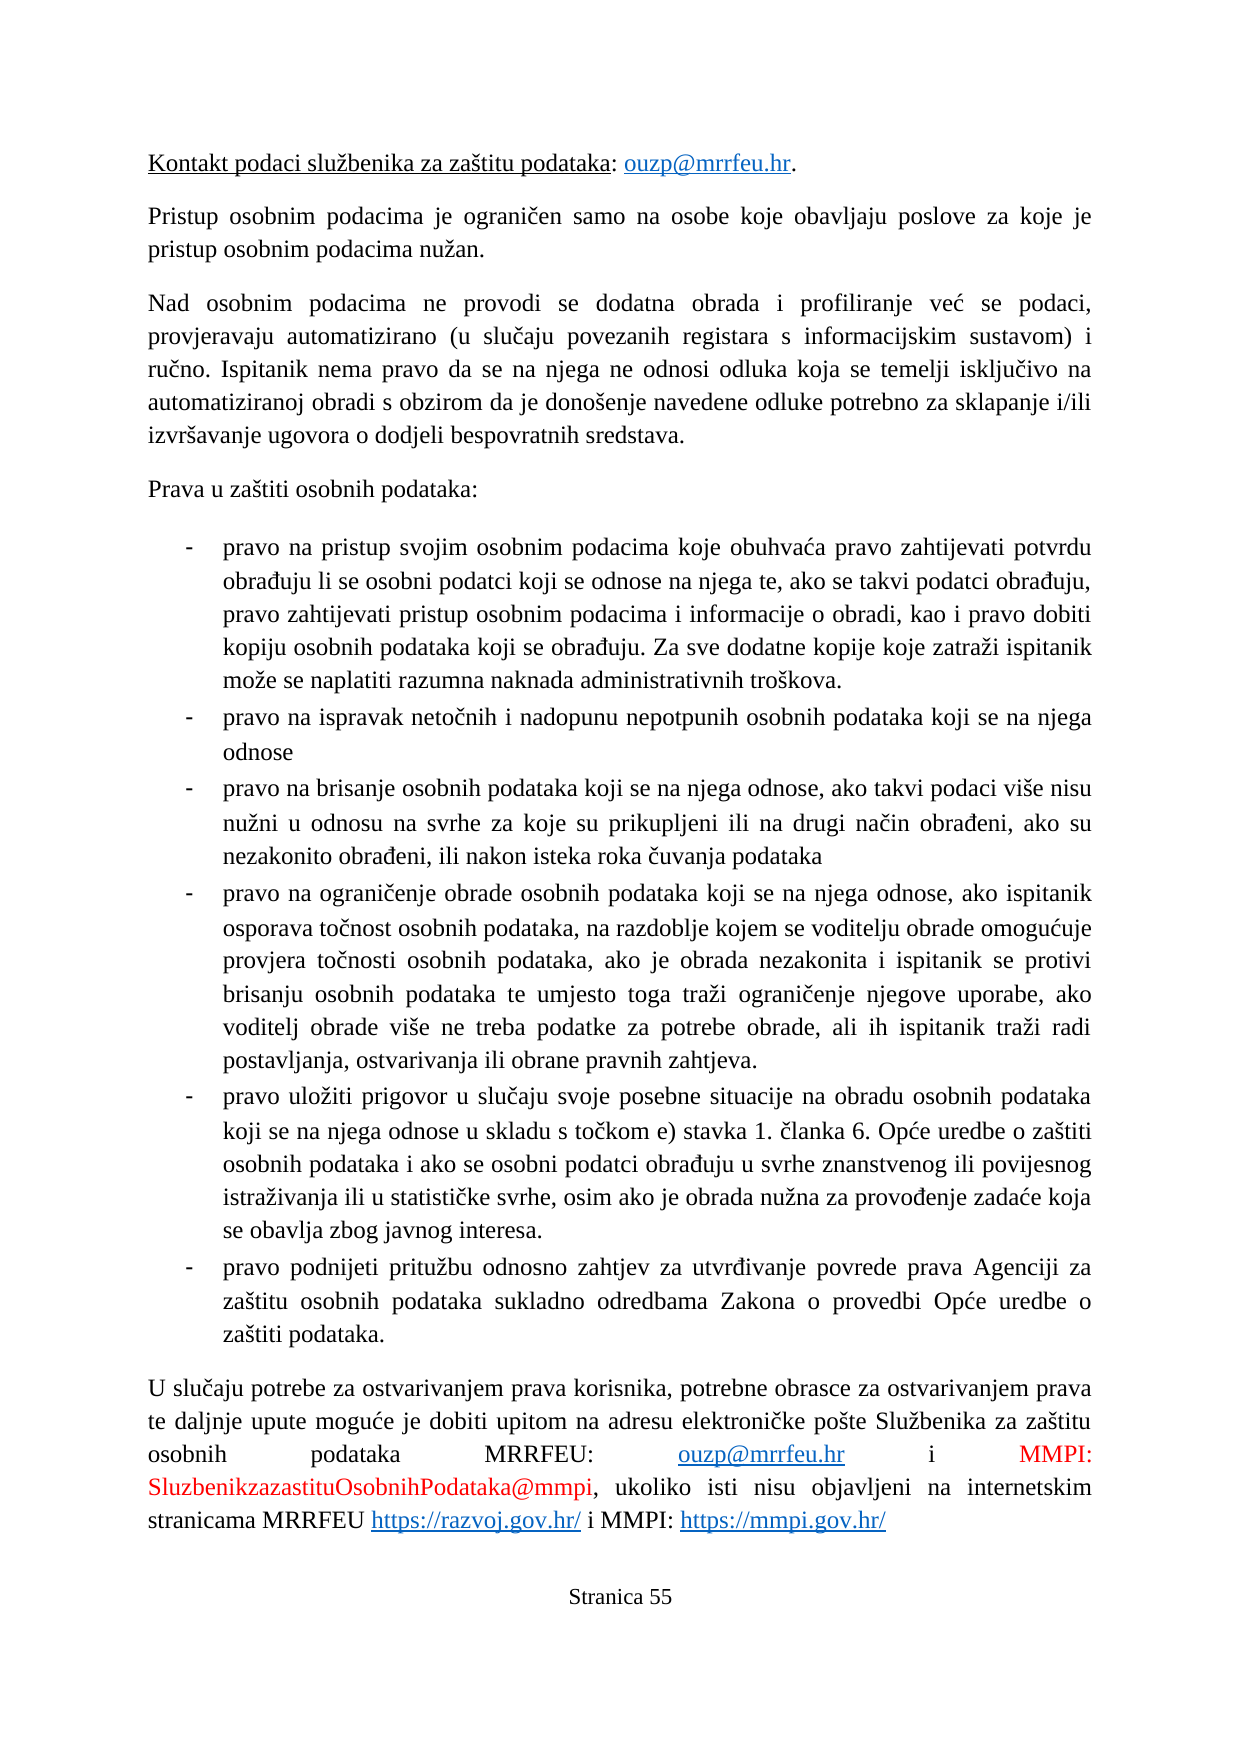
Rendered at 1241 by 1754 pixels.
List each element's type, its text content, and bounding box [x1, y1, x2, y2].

list pravo uložiti prigovor u slučaju svoje posebne situacije na obradu osobnih podataka koji se na njega odnose u skladu s točkom e) stavka 1. članka 6. Opće uredbe o zaštiti osobnih podataka i ako se osobni podatci obrađuju u svrhe znanstvenog ili povijesnog istraživanja ili u statističke svrhe, osim ako je obrada nužna za provođenje zadaće koja se obavlja zbog javnog interesa. [185, 1078, 1093, 1244]
list pravo na pristup svojim osobnim podacima koje obuhvaća pravo zahtijevati potvrdu obrađuju li se osobni podatci koji se odnose na njega te, ako se takvi podatci obrađuju, pravo zahtijevati pristup osobnim podacima i informacije o obradi, kao i pravo dobiti kopiju osobnih podataka koji se obrađuju. Za sve dodatne kopije koje zatraži ispitanik može se naplatiti razumna naknada administrativnih troškova. [185, 528, 1093, 694]
list pravo na brisanje osobnih podataka koji se na njega odnose, ako takvi podaci više nisu nužni u odnosu na svrhe za koje su prikupljeni ili na drugi način obrađeni, ako su nezakonito obrađeni, ili nakon isteka roka čuvanja podataka [185, 770, 1093, 870]
list pravo na ispravak netočnih i nadopunu nepotpunih osobnih podataka koji se na njega odnose [185, 698, 1093, 766]
list pravo podnijeti pritužbu odnosno zahtjev za utvrđivanje povrede prava Agenciji za zaštitu osobnih podataka sukladno odredbama Zakona o provedbi Opće uredbe o zaštiti podataka. [185, 1248, 1093, 1348]
text Kontakt podaci službenika za zaštitu podataka: ouzp@mrrfeu.hr. [148, 148, 1093, 176]
text U slučaju potrebe za ostvarivanjem prava korisnika, potrebne obrasce za ostvarivanjem prava te daljnje upute moguće je dobiti upitom na adresu elektroničke pošte Službenika za zaštitu osobnih podataka MRRFEU: ouzp@mrrfeu.hr i MMPI: SluzbenikzazastituOsobnihPodataka@mmpi, ukoliko isti nisu objavljeni na internetskim stranicama MRRFEU https://razvoj.gov.hr/ i MMPI: https://mmpi.gov.hr/ [148, 1373, 1093, 1534]
text Prava u zaštiti osobnih podataka: [148, 474, 1093, 503]
text Pristup osobnim podacima je ograničen samo na osobe koje obavljaju poslove za koje je pristup osobnim podacima nužan. [148, 201, 1093, 263]
list pravo na ograničenje obrade osobnih podataka koji se na njega odnose, ako ispitanik osporava točnost osobnih podataka, na razdoblje kojem se voditelju obrade omogućuje provjera točnosti osobnih podataka, ako je obrada nezakonita i ispitanik se protivi brisanju osobnih podataka te umjesto toga traži ograničenje njegove uporabe, ako voditelj obrade više ne treba podatke za potrebe obrade, ali ih ispitanik traži radi postavljanja, ostvarivanja ili obrane pravnih zahtjeva. [185, 874, 1093, 1073]
text Nad osobnim podacima ne provodi se dodatna obrada i profiliranje već se podaci, provjeravaju automatizirano (u slučaju povezanih registara s informacijskim sustavom) i ručno. Ispitanik nema pravo da se na njega ne odnosi odluka koja se temelji isključivo na automatiziranoj obradi s obzirom da je donošenje navedene odluke potrebno za sklapanje i/ili izvršavanje ugovora o dodjeli bespovratnih sredstava. [148, 288, 1093, 449]
